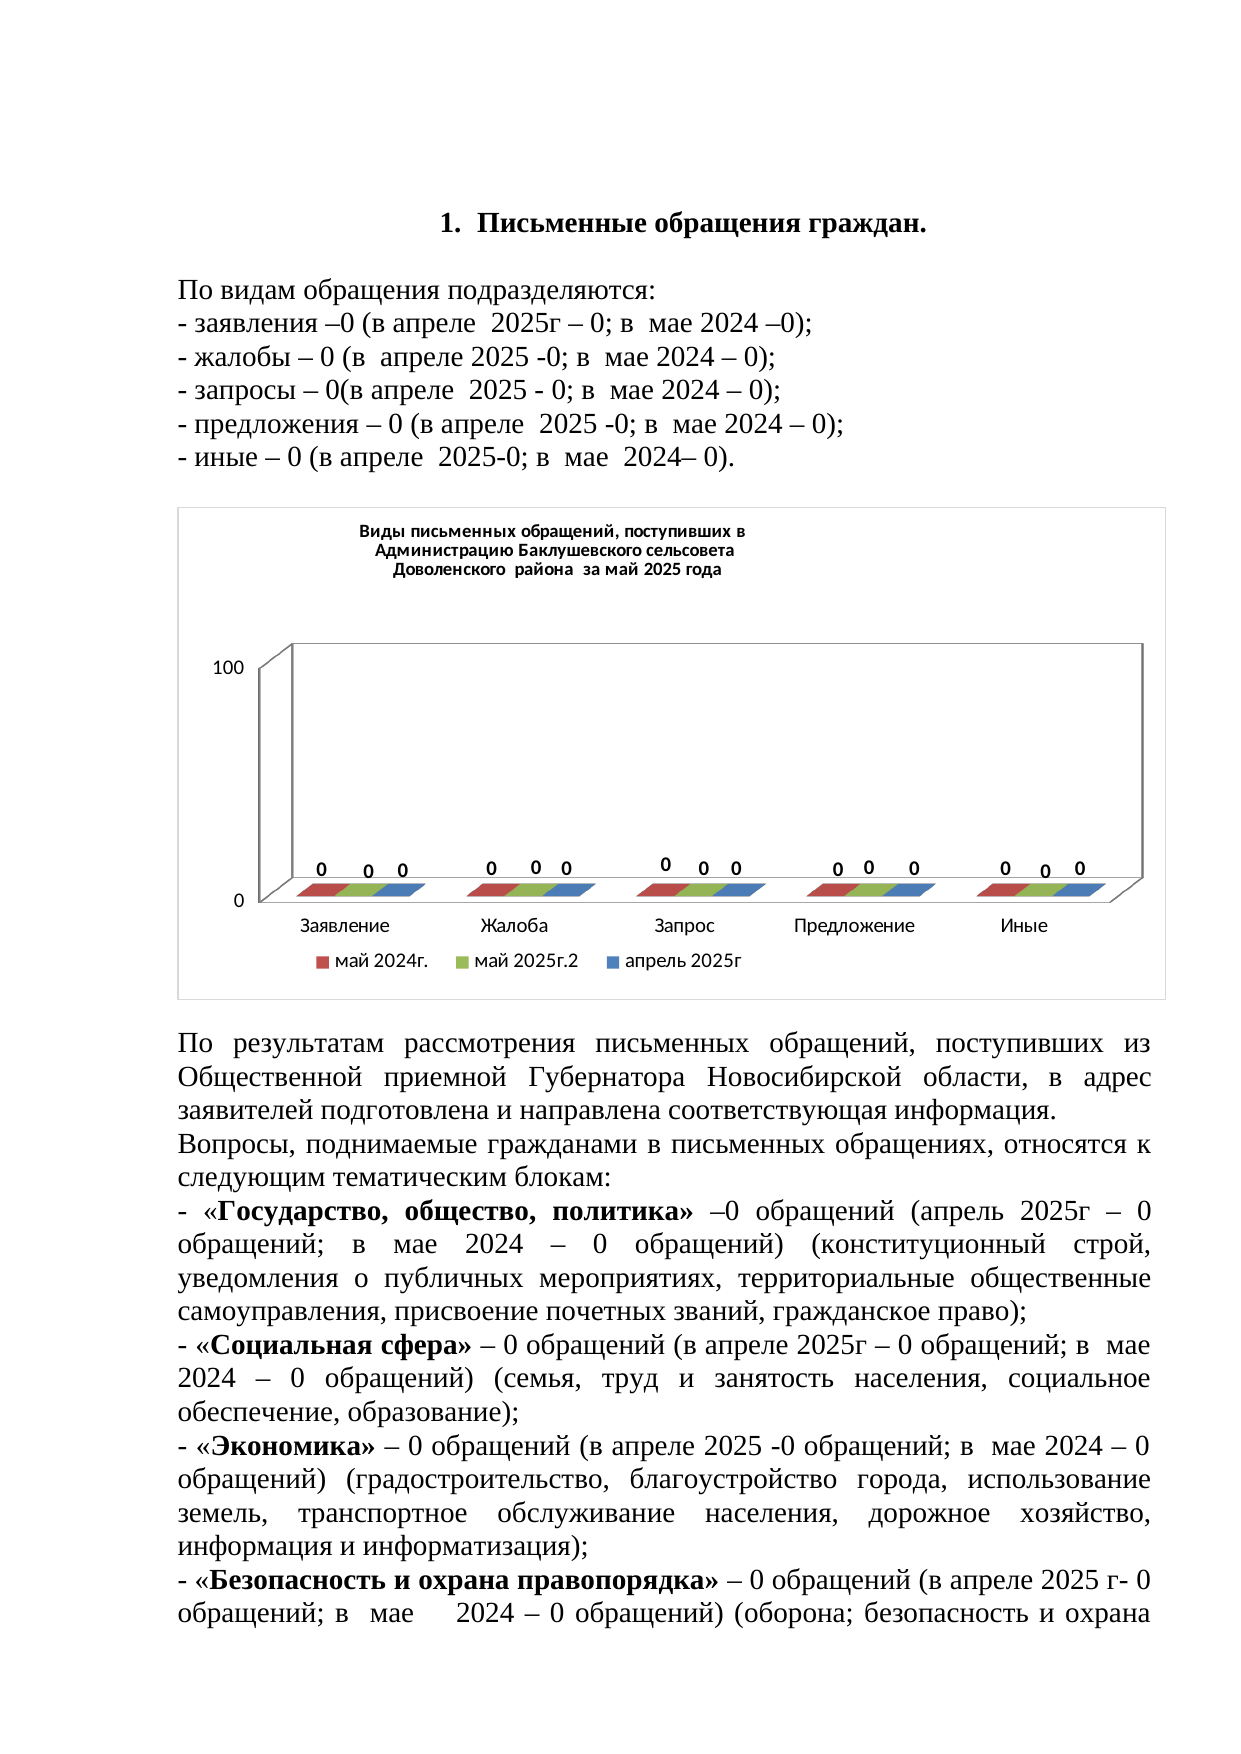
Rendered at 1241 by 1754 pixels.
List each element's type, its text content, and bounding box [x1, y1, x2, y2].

text - запросы – 0(в апреле 2025 - 0; в мае 2024 – 0); [177, 372, 1152, 406]
text - заявления –0 (в апреле 2025г – 0; в мае 2024 –0); [177, 305, 1152, 339]
text - предложения – 0 (в апреле 2025 -0; в мае 2024 – 0); [177, 406, 1152, 439]
text - иные – 0 (в апреле 2025-0; в мае 2024– 0). [177, 439, 1152, 473]
list Письменные обращения граждан. [215, 205, 1152, 238]
text - жалобы – 0 (в апреле 2025 -0; в мае 2024 – 0); [177, 339, 1152, 372]
text - «Социальная сфера» – 0 обращений (в апреле 2025г – 0 обращений; в мае 2024 – 0 обращений) (семья, труд и занятость населения, социальное обеспечение, образование); [177, 1327, 1152, 1428]
text - «Государство, общество, политика» –0 обращений (апрель 2025г – 0 обращений; в мае 2024 – 0 обращений) (конституционный строй, уведомления о публичных мероприятиях, территориальные общественные самоуправления, присвоение почетных званий, гражданское право); [177, 1193, 1152, 1327]
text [177, 1562, 1152, 1629]
text Вопросы, поднимаемые гражданами в письменных обращениях, относятся к следующим тематическим блокам: [177, 1126, 1152, 1193]
text По видам обращения подразделяются: [177, 272, 1152, 305]
text По результатам рассмотрения письменных обращений, поступивших из Общественной приемной Губернатора Новосибирской области, в адрес заявителей подготовлена и направлена соответствующая информация. [177, 1025, 1152, 1126]
text - «Экономика» – 0 обращений (в апреле 2025 -0 обращений; в мае 2024 – 0 обращений) (градостроительство, благоустройство города, использование земель, транспортное обслуживание населения, дорожное хозяйство, информация и информатизация); [177, 1428, 1152, 1562]
